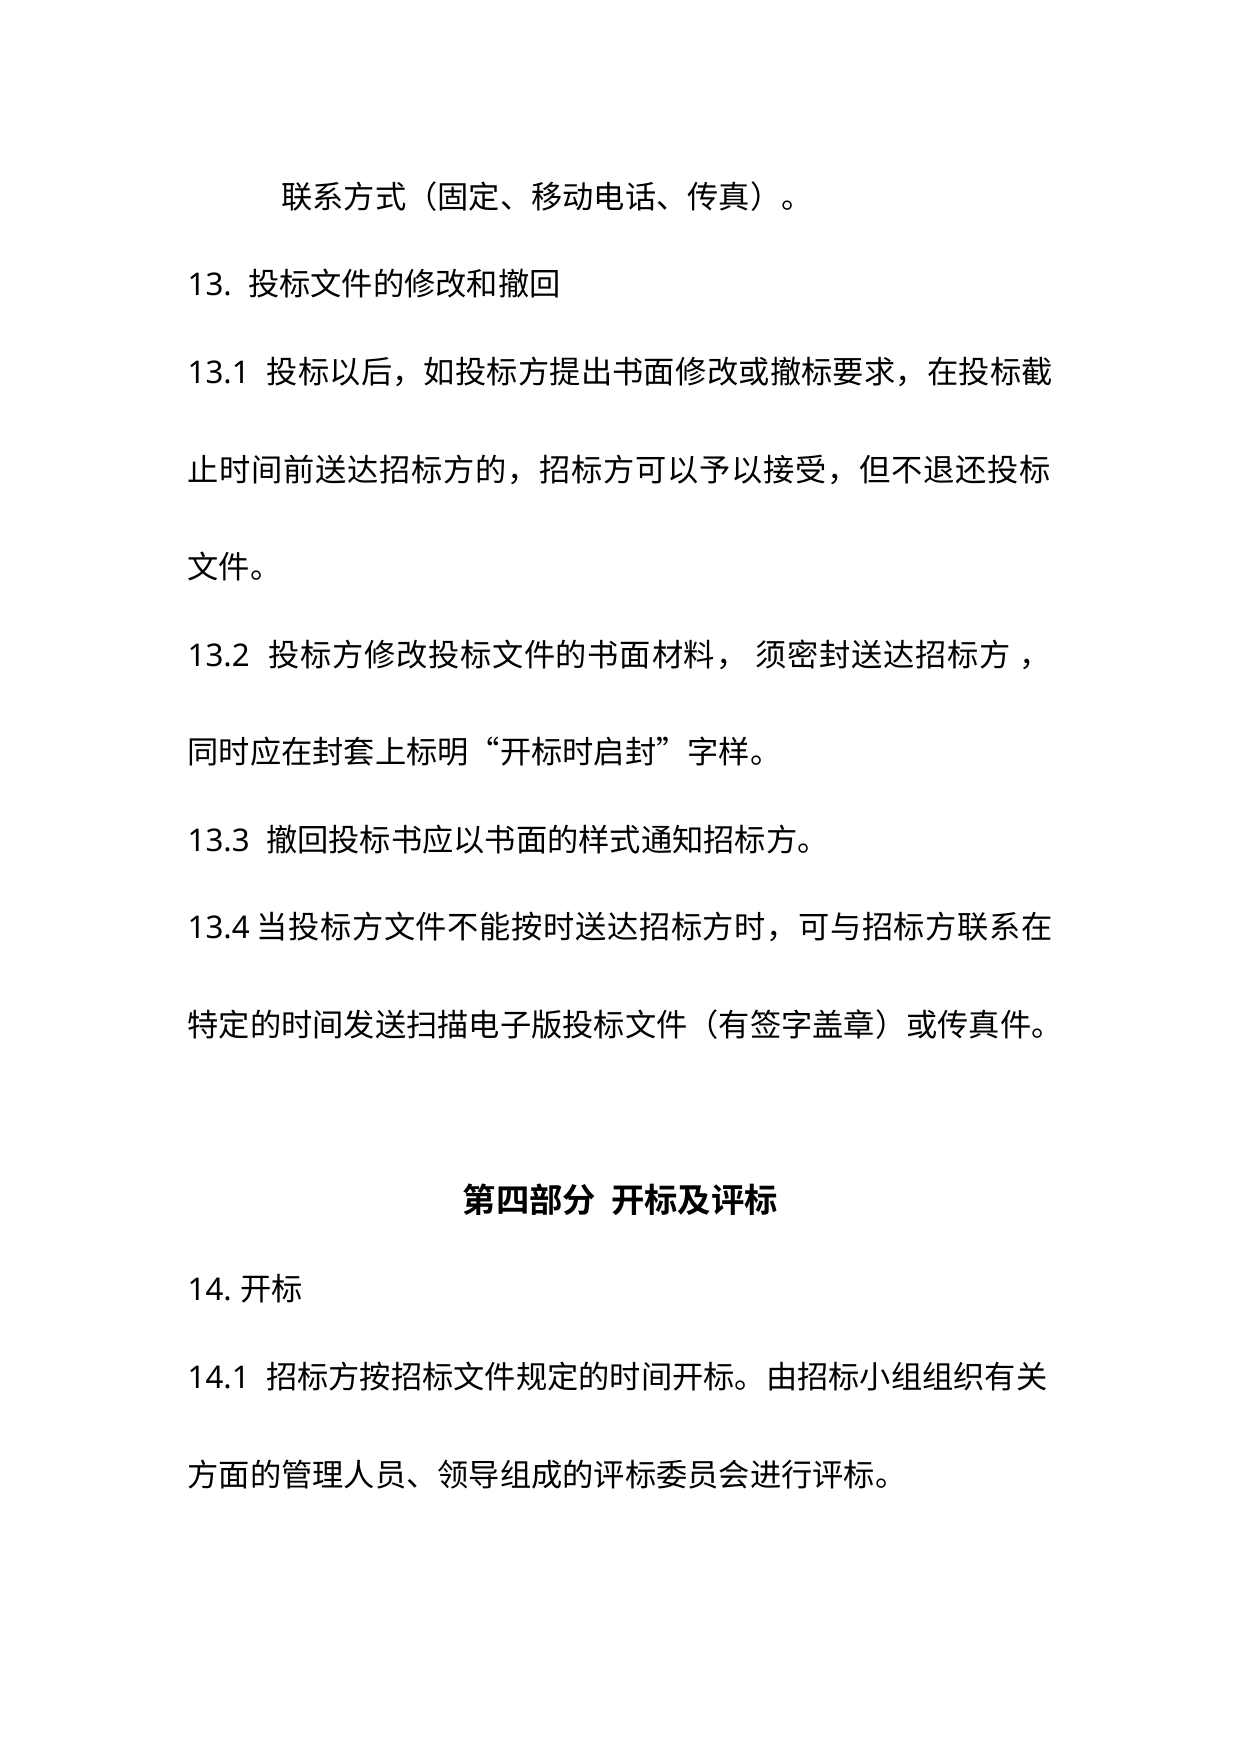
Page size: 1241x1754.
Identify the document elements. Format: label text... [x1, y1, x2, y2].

text 14. 开标 [187, 1254, 1053, 1319]
text 第四部分 开标及评标 [187, 1166, 1053, 1231]
text 13. 投标文件的修改和撤回 [187, 249, 1053, 314]
text 13.3 撤回投标书应以书面的样式通知招标方。 [187, 805, 1053, 870]
text 13.2 投标方修改投标文件的书面材料， 须密封送达招标方 ，同时应在封套上标明“开标时启封”字样。 [187, 620, 1053, 782]
text 14.1 招标方按招标文件规定的时间开标。由招标小组组织有关方面的管理人员、领导组成的评标委员会进行评标。 [187, 1342, 1053, 1505]
text 13.4当投标方文件不能按时送达招标方时，可与招标方联系在特定的时间发送扫描电子版投标文件（有签字盖章）或传真件。 [187, 893, 1053, 1055]
text 13.1 投标以后，如投标方提出书面修改或撤标要求，在投标截止时间前送达招标方的，招标方可以予以接受，但不退还投标文件。 [187, 337, 1053, 597]
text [187, 162, 1053, 227]
